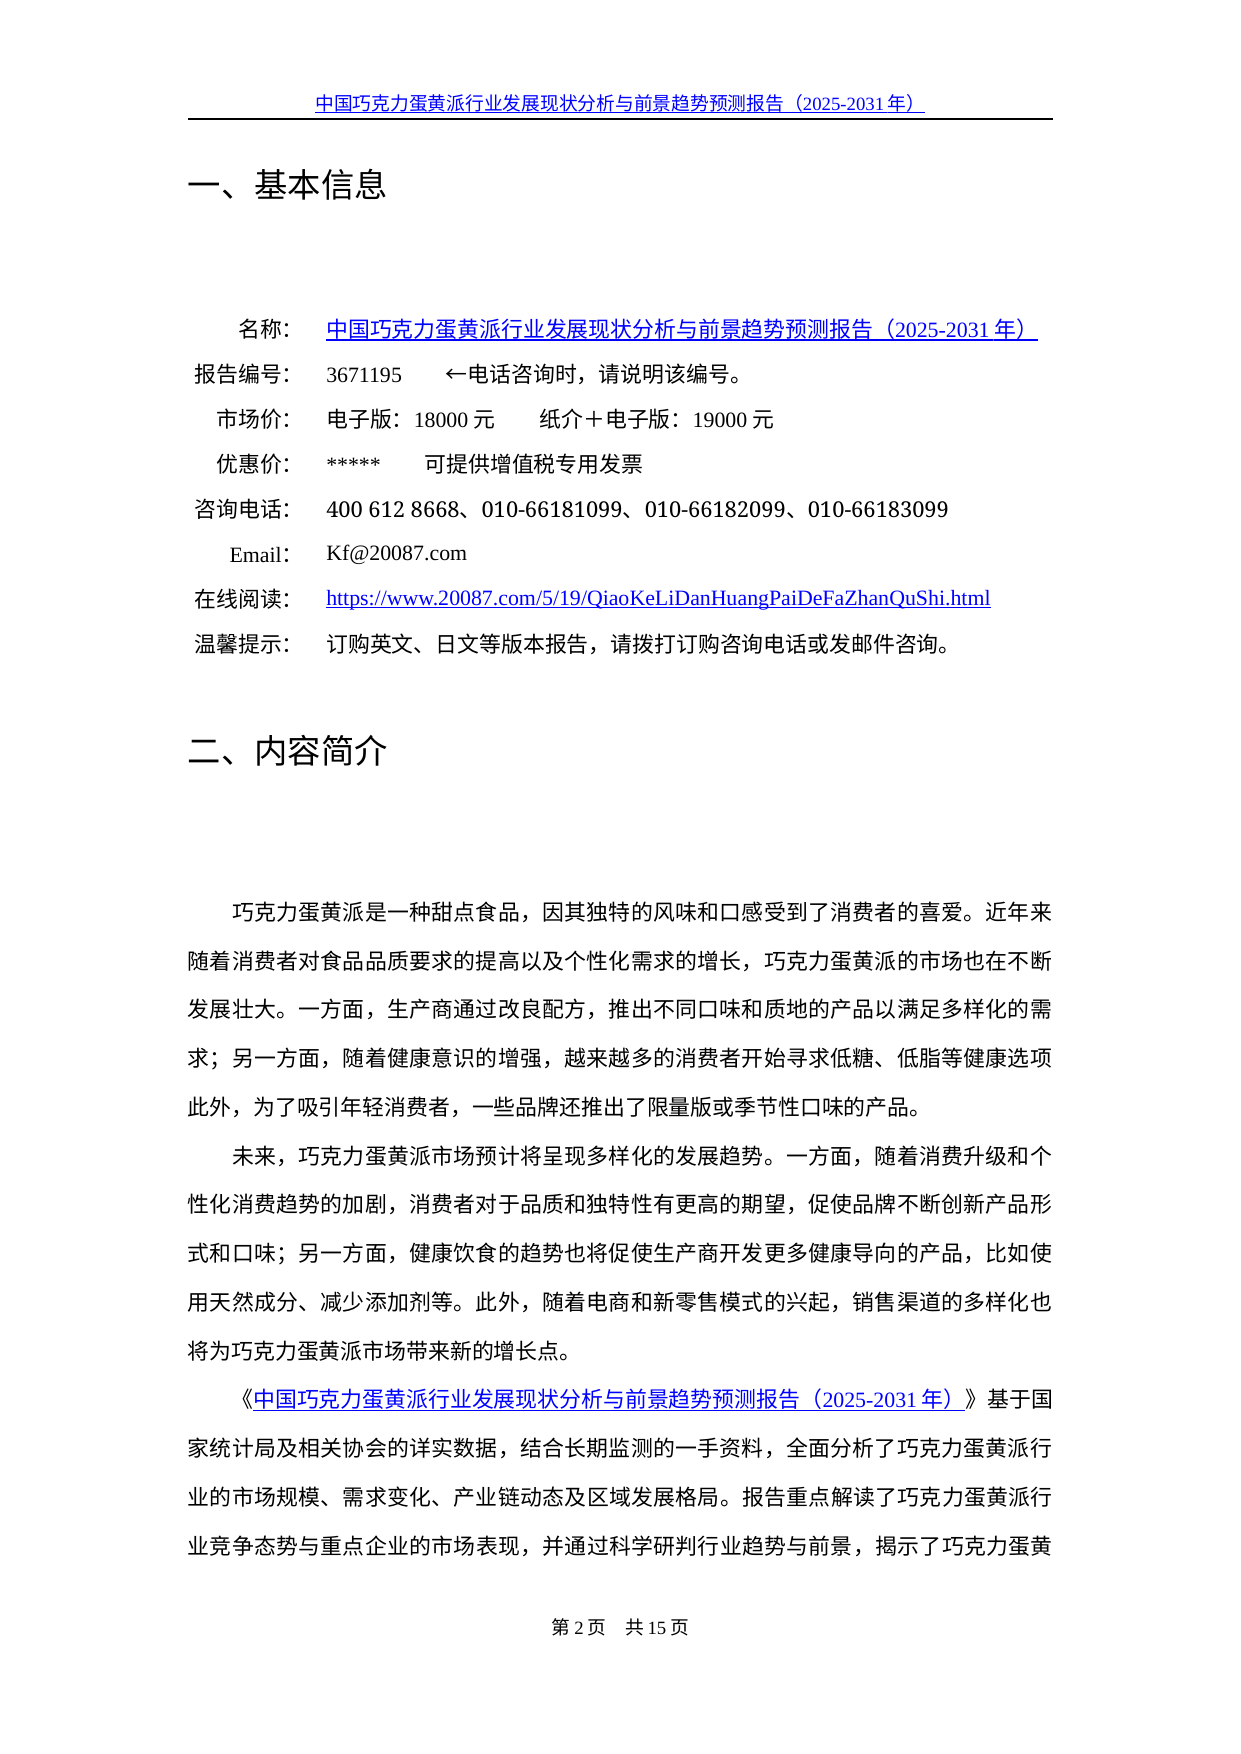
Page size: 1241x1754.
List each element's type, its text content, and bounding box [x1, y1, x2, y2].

table_cell 报告编号： [167, 357, 315, 402]
table_cell 优惠价： [167, 447, 315, 492]
table_cell 咨询电话： [167, 492, 315, 537]
table_cell Email： [167, 537, 315, 582]
title 一、基本信息 [187, 150, 1053, 215]
table_cell 电子版：18000 元 纸介＋电子版：19000 元 [315, 402, 1073, 447]
table_header 名称： [167, 312, 315, 357]
table_cell 订购英文、日文等版本报告，请拨打订购咨询电话或发邮件咨询。 [315, 627, 1073, 672]
table_cell 400 612 8668、010-66181099、010-66182099、010-66183099 [315, 492, 1073, 537]
table_header 中国巧克力蛋黄派行业发展现状分析与前景趋势预测报告（2025-2031年） [315, 312, 1073, 357]
table_cell 在线阅读： [167, 582, 315, 627]
table_cell 3671195 ←电话咨询时，请说明该编号。 [315, 357, 1073, 402]
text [187, 894, 1053, 1561]
table_cell Kf@20087.com [315, 537, 1073, 582]
table_cell 温馨提示： [167, 627, 315, 672]
title 二、内容简介 [187, 717, 1053, 782]
table_cell 市场价： [167, 402, 315, 447]
table_cell ***** 可提供增值税专用发票 [315, 447, 1073, 492]
table_cell [315, 582, 1073, 627]
